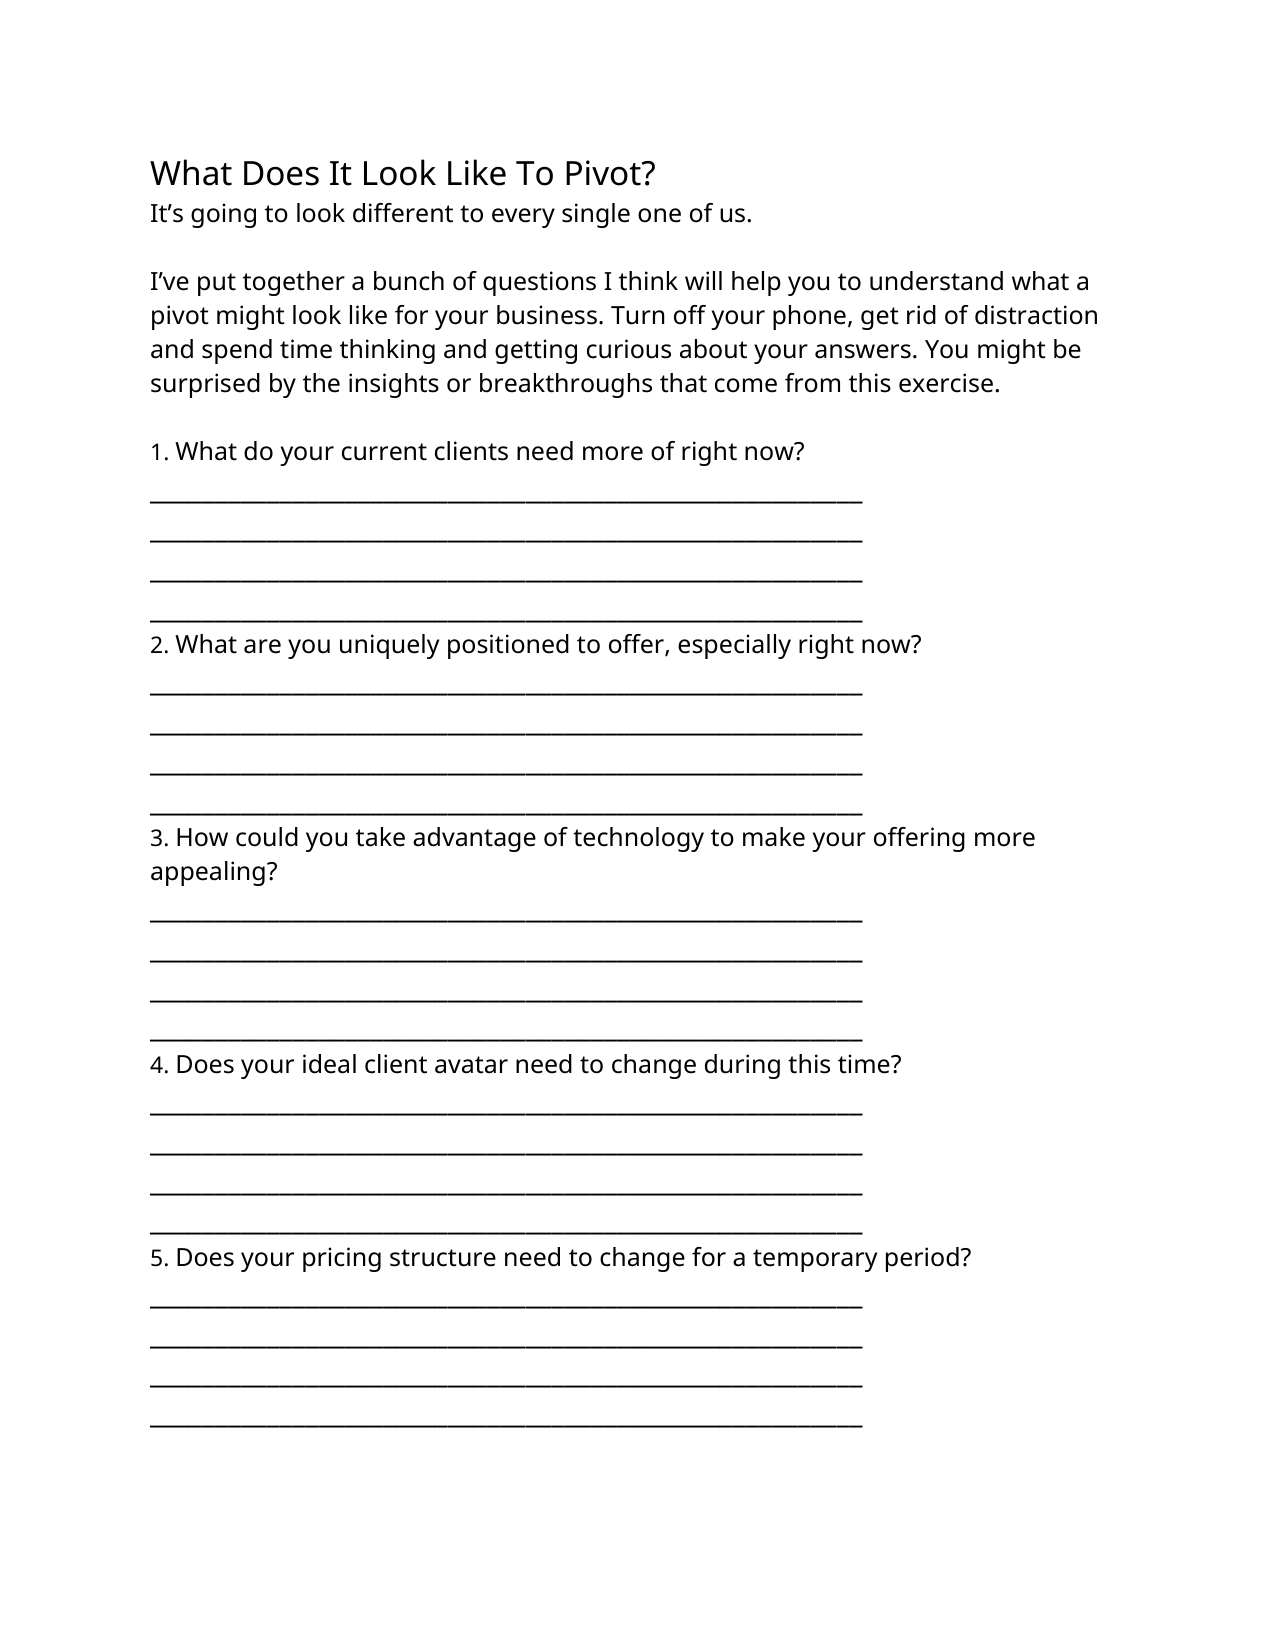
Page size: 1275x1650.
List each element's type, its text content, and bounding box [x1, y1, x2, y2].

text _______________________________________________________ [150, 547, 1125, 587]
text What Does It Look Like To Pivot? [150, 150, 1125, 195]
text I’ve put together a bunch of questions I think will help you to understand what a pivot might look like for your business. Turn off your phone, get rid of distraction and spend time thinking and getting curious about your answers. You might be surprised by the insights or breakthroughs that come from this exercise. [150, 263, 1125, 400]
text _______________________________________________________ [150, 967, 1125, 1007]
text _______________________________________________________ [150, 888, 1125, 927]
text It’s going to look different to every single one of us. [150, 195, 1125, 229]
text _______________________________________________________ [150, 1392, 1125, 1432]
text _______________________________________________________ [150, 1080, 1125, 1120]
text 2. What are you uniquely positioned to offer, especially right now? [150, 627, 1125, 661]
text _______________________________________________________ [150, 508, 1125, 547]
text _______________________________________________________ [150, 1313, 1125, 1353]
text 4. Does your ideal client avatar need to change during this time? [150, 1046, 1125, 1080]
text _______________________________________________________ [150, 1199, 1125, 1239]
text _______________________________________________________ [150, 1007, 1125, 1046]
text _______________________________________________________ [150, 1273, 1125, 1313]
text 3. How could you take advantage of technology to make your offering more appealing? [150, 819, 1125, 888]
text 5. Does your pricing structure need to change for a temporary period? [150, 1239, 1125, 1273]
text _______________________________________________________ [150, 587, 1125, 627]
text _______________________________________________________ [150, 1120, 1125, 1160]
text _______________________________________________________ [150, 700, 1125, 740]
text _______________________________________________________ [150, 661, 1125, 700]
text _______________________________________________________ [150, 1353, 1125, 1392]
text _______________________________________________________ [150, 927, 1125, 967]
text _______________________________________________________ [150, 780, 1125, 819]
text _______________________________________________________ [150, 740, 1125, 780]
text 1. What do your current clients need more of right now? [150, 434, 1125, 468]
text _______________________________________________________ [150, 468, 1125, 508]
text _______________________________________________________ [150, 1160, 1125, 1199]
